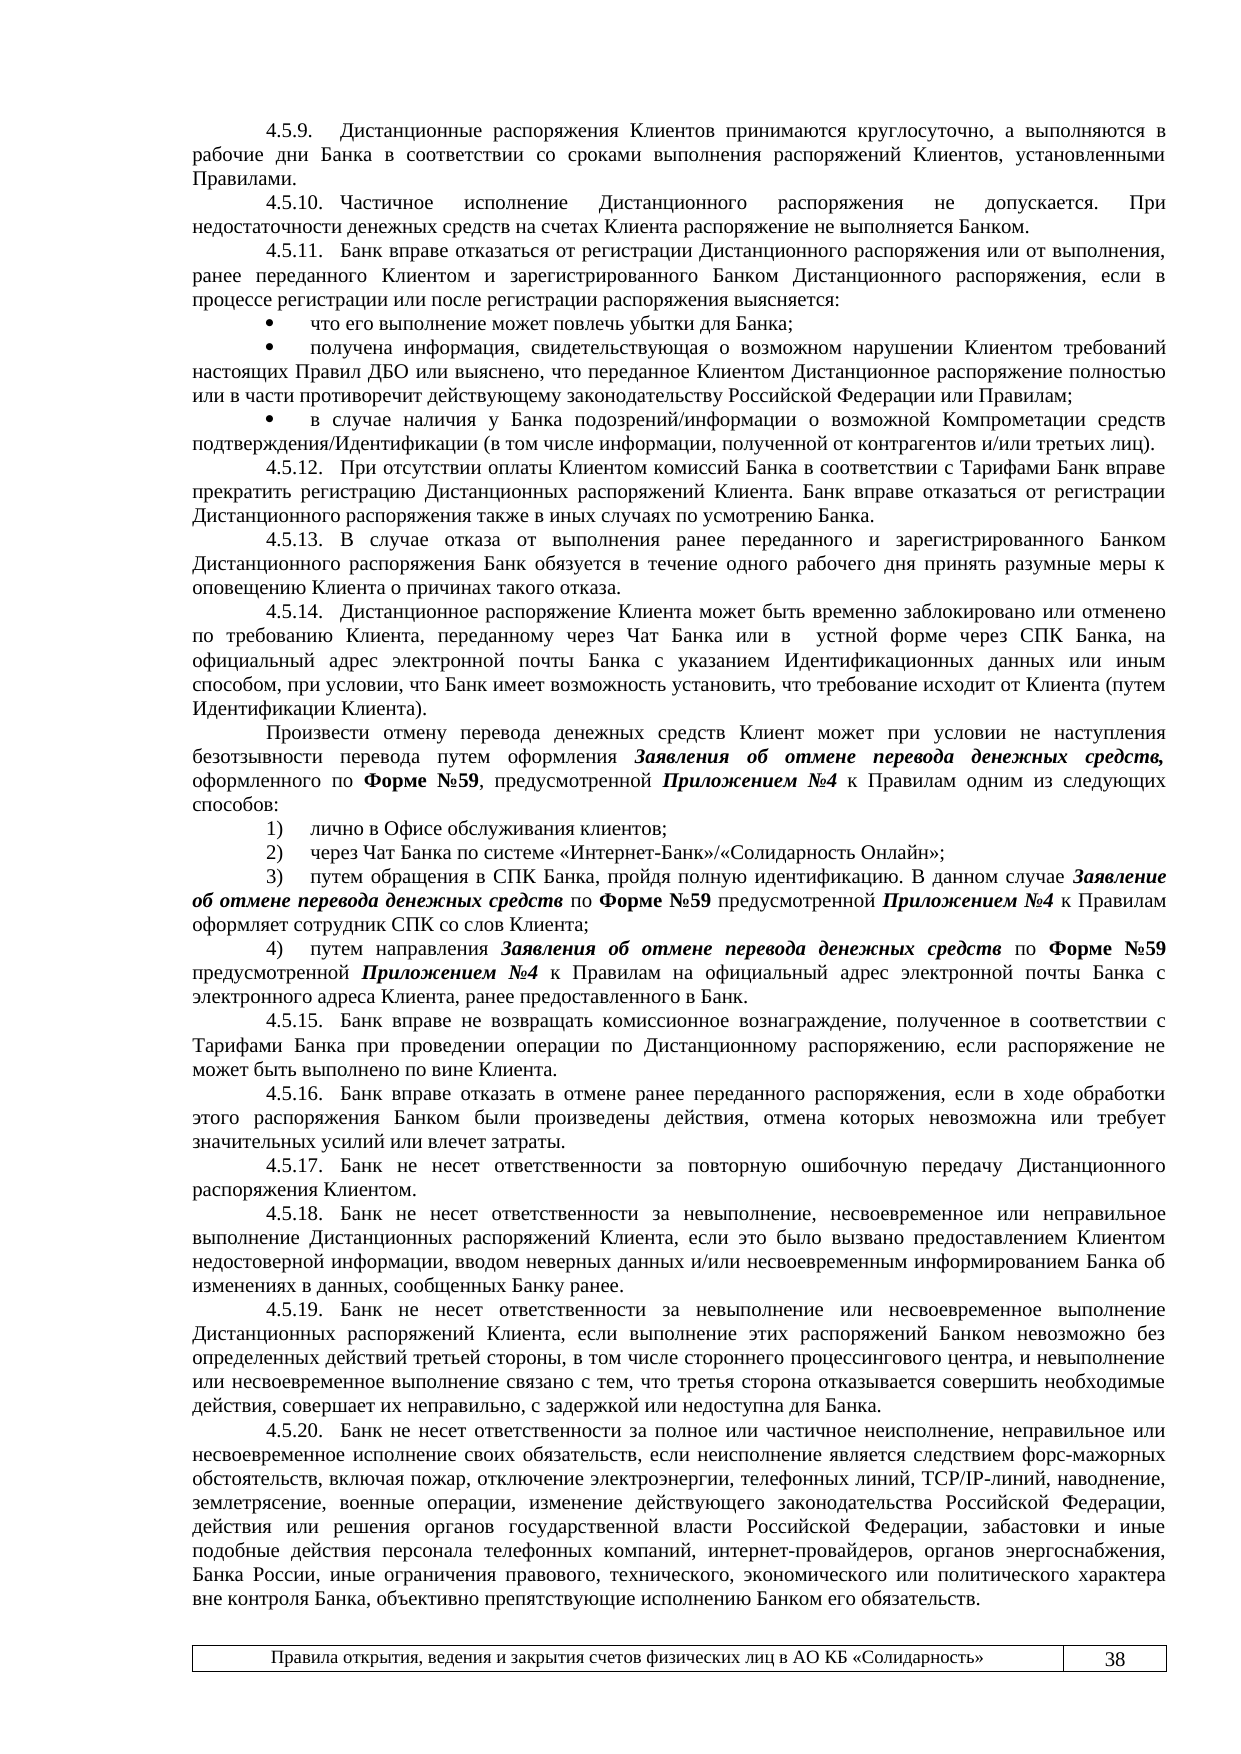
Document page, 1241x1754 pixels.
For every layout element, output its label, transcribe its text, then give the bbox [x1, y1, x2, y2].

list Банк вправе не возвращать комиссионное вознаграждение, полученное в соответствии с Тарифами Банка при проведении операции по Дистанционному распоряжению, если распоряжение не может быть выполнено по вине Клиента. [192, 1008, 1167, 1081]
list Банк не несет ответственности за полное или частичное неисполнение, неправильное или несвоевременное исполнение своих обязательств, если неисполнение является следствием форс-мажорных обстоятельств, включая пожар, отключение электроэнергии, телефонных линий, TCP/IP-линий, наводнение, землетрясение, военные операции, изменение действующего законодательства Российской Федерации, действия или решения органов государственной власти Российской Федерации, забастовки и иные подобные действия персонала телефонных компаний, интернет-провайдеров, органов энергоснабжения, Банка России, иные ограничения правового, технического, экономического или политического характера вне контроля Банка, объективно препятствующие исполнению Банком его обязательств. [192, 1417, 1167, 1610]
list При отсутствии оплаты Клиентом комиссий Банка в соответствии с Тарифами Банк вправе прекратить регистрацию Дистанционных распоряжений Клиента. Банк вправе отказаться от регистрации Дистанционного распоряжения также в иных случаях по усмотрению Банка. [192, 455, 1167, 527]
list через Чат Банка по системе «Интернет-Банк»/«Солидарность Онлайн»; [192, 840, 1167, 864]
list путем обращения в СПК Банка, пройдя полную идентификацию. В данном случае Заявление об отмене перевода денежных средств по Форме №59 предусмотренной Приложением №4 к Правилам оформляет сотрудник СПК со слов Клиента; [192, 864, 1167, 936]
list В случае отказа от выполнения ранее переданного и зарегистрированного Банком Дистанционного распоряжения Банк обязуется в течение одного рабочего дня принять разумные меры к оповещению Клиента о причинах такого отказа. [192, 527, 1167, 599]
list Частичное исполнение Дистанционного распоряжения не допускается. При недостаточности денежных средств на счетах Клиента распоряжение не выполняется Банком. [192, 190, 1167, 238]
list лично в Офисе обслуживания клиентов; [192, 816, 1167, 840]
text Произвести отмену перевода денежных средств Клиент может при условии не наступления безотзывности перевода путем оформления Заявления об отмене перевода денежных средств, оформленного по Форме №59, предусмотренной Приложением №4 к Правилам одним из следующих способов: [192, 720, 1167, 816]
list Дистанционное распоряжение Клиента может быть временно заблокировано или отменено по требованию Клиента, переданному через Чат Банка или в устной форме через СПК Банка, на официальный адрес электронной почты Банка с указанием Идентификационных данных или иным способом, при условии, что Банк имеет возможность установить, что требование исходит от Клиента (путем Идентификации Клиента). [192, 599, 1167, 720]
list Дистанционные распоряжения Клиентов принимаются круглосуточно, а выполняются в рабочие дни Банка в соответствии со сроками выполнения распоряжений Клиентов, установленными Правилами. [192, 118, 1167, 190]
list Банк не несет ответственности за невыполнение, несвоевременное или неправильное выполнение Дистанционных распоряжений Клиента, если это было вызвано предоставлением Клиентом недостоверной информации, вводом неверных данных и/или несвоевременным информированием Банка об изменениях в данных, сообщенных Банку ранее. [192, 1201, 1167, 1297]
list Банк не несет ответственности за невыполнение или несвоевременное выполнение Дистанционных распоряжений Клиента, если выполнение этих распоряжений Банком невозможно без определенных действий третьей стороны, в том числе стороннего процессингового центра, и невыполнение или несвоевременное выполнение связано с тем, что третья сторона отказывается совершить необходимые действия, совершает их неправильно, с задержкой или недоступна для Банка. [192, 1297, 1167, 1417]
list что его выполнение может повлечь убытки для Банка; [192, 311, 1167, 335]
list Банк вправе отказаться от регистрации Дистанционного распоряжения или от выполнения, ранее переданного Клиентом и зарегистрированного Банком Дистанционного распоряжения, если в процессе регистрации или после регистрации распоряжения выясняется: [192, 238, 1167, 311]
list получена информация, свидетельствующая о возможном нарушении Клиентом требований настоящих Правил ДБО или выяснено, что переданное Клиентом Дистанционное распоряжение полностью или в части противоречит действующему законодательству Российской Федерации или Правилам; [192, 335, 1167, 407]
list Банк не несет ответственности за повторную ошибочную передачу Дистанционного распоряжения Клиентом. [192, 1153, 1167, 1201]
list путем направления Заявления об отмене перевода денежных средств по Форме №59 предусмотренной Приложением №4 к Правилам на официальный адрес электронной почты Банка с электронного адреса Клиента, ранее предоставленного в Банк. [192, 936, 1167, 1008]
list в случае наличия у Банка подозрений/информации о возможной Компрометации средств подтверждения/Идентификации (в том числе информации, полученной от контрагентов и/или третьих лиц). [192, 407, 1167, 455]
list Банк вправе отказать в отмене ранее переданного распоряжения, если в ходе обработки этого распоряжения Банком были произведены действия, отмена которых невозможна или требует значительных усилий или влечет затраты. [192, 1081, 1167, 1153]
